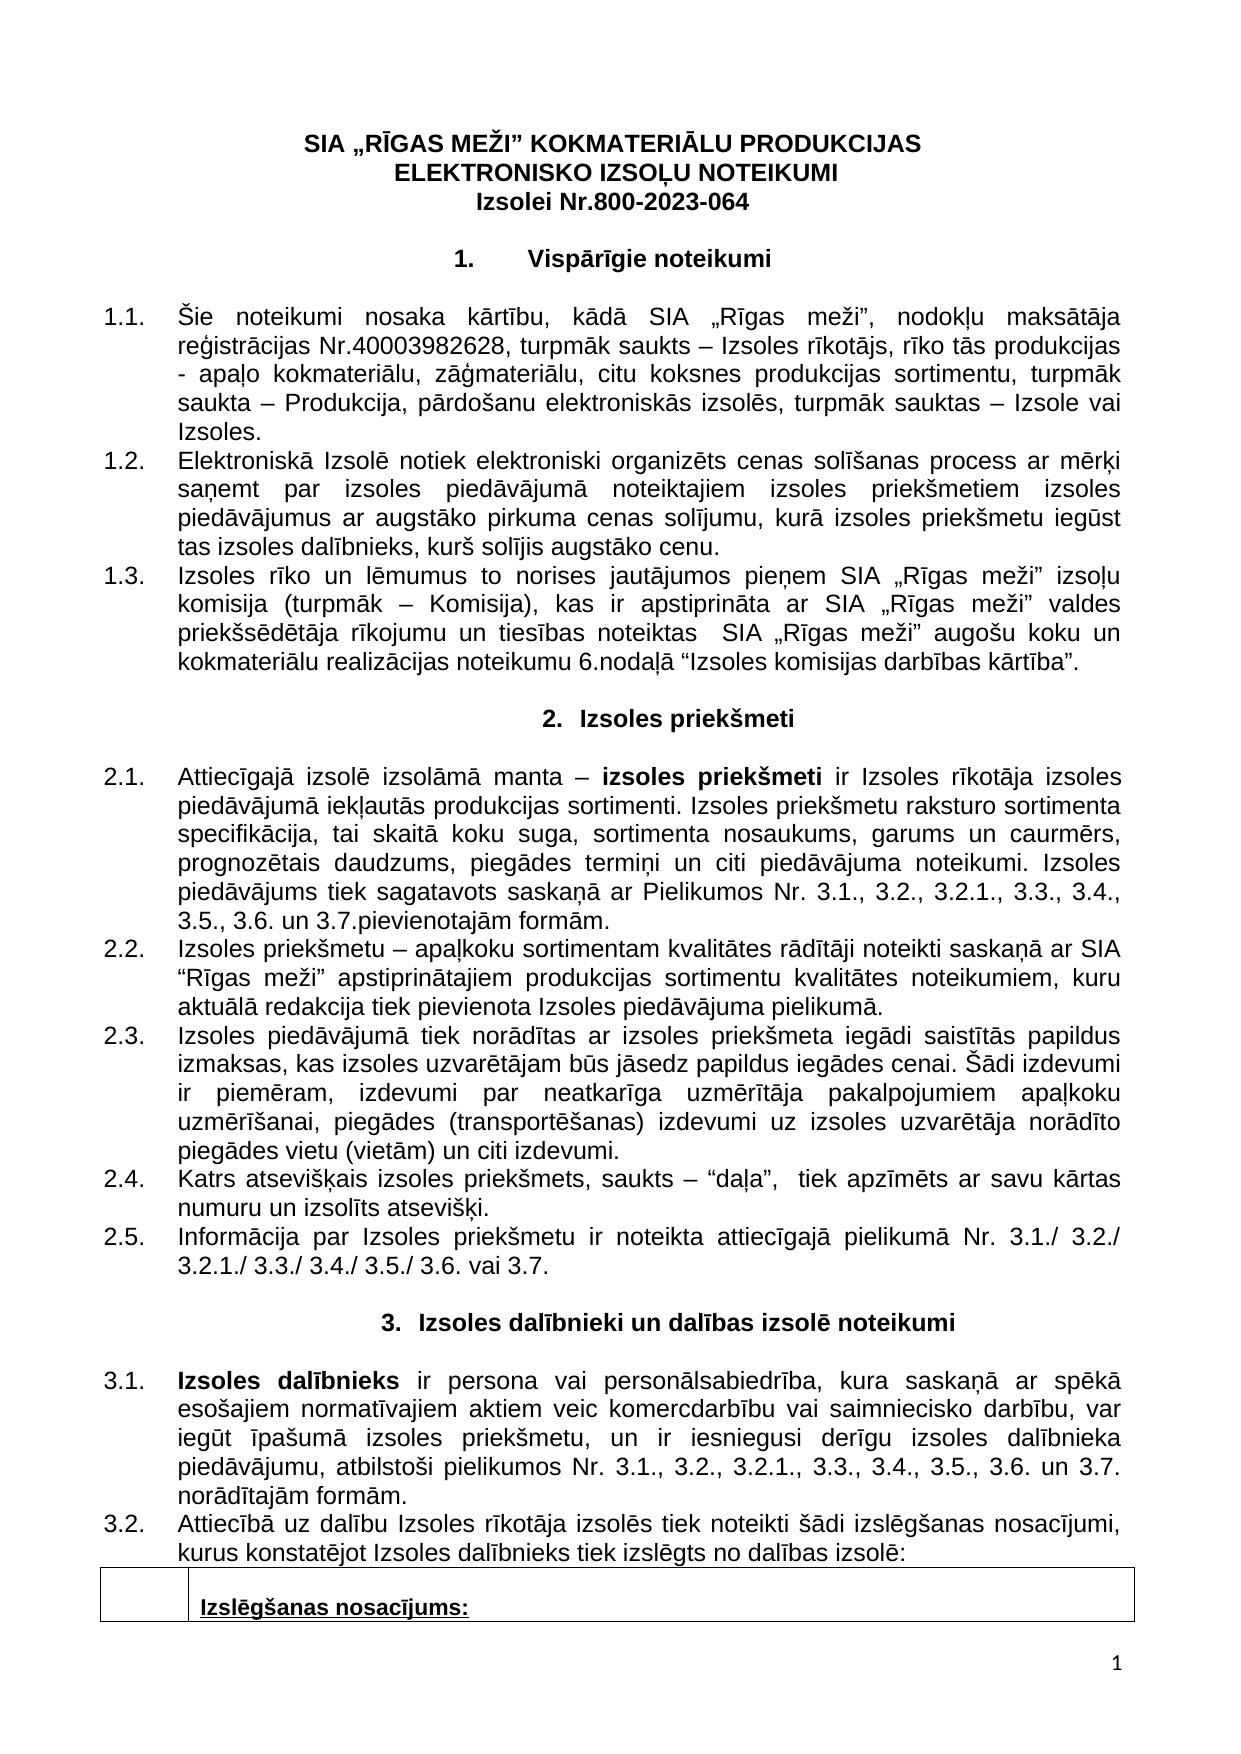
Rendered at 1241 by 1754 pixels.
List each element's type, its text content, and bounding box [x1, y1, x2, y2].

list Izsoles dalībnieki un dalības izsolē noteikumi [215, 1308, 1122, 1337]
list Šie noteikumi nosaka kārtību, kādā SIA „Rīgas meži”, nodokļu maksātāja reģistrācijas Nr.40003982628, turpmāk saukts – Izsoles rīkotājs, rīko tās produkcijas - apaļo kokmateriālu, zāģmateriālu, citu koksnes produkcijas sortimentu, turpmāk saukta – Produkcija, pārdošanu elektroniskās izsolēs, turpmāk sauktas – Izsole vai Izsoles. [103, 302, 1122, 446]
list Izsoles piedāvājumā tiek norādītas ar izsoles priekšmeta iegādi saistītās papildus izmaksas, kas izsoles uzvarētājam būs jāsedz papildus iegādes cenai. Šādi izdevumi ir piemēram, izdevumi par neatkarīga uzmērītāja pakalpojumiem apaļkoku uzmērīšanai, piegādes (transportēšanas) izdevumi uz izsoles uzvarētāja norādīto piegādes vietu (vietām) un citi izdevumi. [103, 1021, 1122, 1164]
list Vispārīgie noteikumi [103, 244, 1122, 273]
list Attiecībā uz dalību Izsoles rīkotāja izsolēs tiek noteikti šādi izslēgšanas nosacījumi, kurus konstatējot Izsoles dalībnieks tiek izslēgts no dalības izsolē: [103, 1509, 1122, 1567]
list Katrs atsevišķais izsoles priekšmets, saukts – “daļa”, tiek apzīmēts ar savu kārtas numuru un izsolīts atsevišķi. [103, 1164, 1122, 1222]
list Attiecīgajā izsolē izsolāmā manta – izsoles priekšmeti ir Izsoles rīkotāja izsoles piedāvājumā iekļautās produkcijas sortimenti. Izsoles priekšmetu raksturo sortimenta specifikācija, tai skaitā koku suga, sortimenta nosaukums, garums un caurmērs, prognozētais daudzums, piegādes termiņi un citi piedāvājuma noteikumi. Izsoles piedāvājums tiek sagatavots saskaņā ar Pielikumos Nr. 3.1., 3.2., 3.2.1., 3.3., 3.4., 3.5., 3.6. un 3.7.pievienotajām formām. [103, 762, 1122, 934]
list Elektroniskā Izsolē notiek elektroniski organizēts cenas solīšanas process ar mērķi saņemt par izsoles piedāvājumā noteiktajiem izsoles priekšmetiem izsoles piedāvājumus ar augstāko pirkuma cenas solījumu, kurā izsoles priekšmetu iegūst tas izsoles dalībnieks, kurš solījis augstāko cenu. [103, 446, 1122, 561]
text SIA „RĪGAS MEŽI” KOKMATERIĀLU PRODUKCIJAS [103, 129, 1122, 158]
list Izsoles dalībnieks ir persona vai personālsabiedrība, kura saskaņā ar spēkā esošajiem normatīvajiem aktiem veic komercdarbību vai saimniecisko darbību, var iegūt īpašumā izsoles priekšmetu, un ir iesniegusi derīgu izsoles dalībnieka piedāvājumu, atbilstoši pielikumos Nr. 3.1., 3.2., 3.2.1., 3.3., 3.4., 3.5., 3.6. un 3.7. norādītajām formām. [103, 1366, 1122, 1509]
list Informācija par Izsoles priekšmetu ir noteikta attiecīgajā pielikumā Nr. 3.1./ 3.2./ 3.2.1./ 3.3./ 3.4./ 3.5./ 3.6. vai 3.7. [103, 1222, 1122, 1279]
list Izsoles priekšmetu – apaļkoku sortimentam kvalitātes rādītāji noteikti saskaņā ar SIA “Rīgas meži” apstiprinātajiem produkcijas sortimentu kvalitātes noteikumiem, kuru aktuālā redakcija tiek pievienota Izsoles piedāvājuma pielikumā. [103, 934, 1122, 1021]
text ELEKTRONISKO IZSOĻU NOTEIKUMI [103, 158, 1122, 187]
table_header Izslēgšanas nosacījums: [189, 1568, 1134, 1621]
table_header [101, 1568, 188, 1621]
text Izsolei Nr.800-2023-064 [103, 187, 1122, 216]
list Izsoles rīko un lēmumus to norises jautājumos pieņem SIA „Rīgas meži” izsoļu komisija (turpmāk – Komisija), kas ir apstiprināta ar SIA „Rīgas meži” valdes priekšsēdētāja rīkojumu un tiesības noteiktas SIA „Rīgas meži” augošu koku un kokmateriālu realizācijas noteikumu 6.nodaļā “Izsoles komisijas darbības kārtība”. [103, 561, 1122, 676]
list Izsoles priekšmeti [215, 704, 1122, 733]
